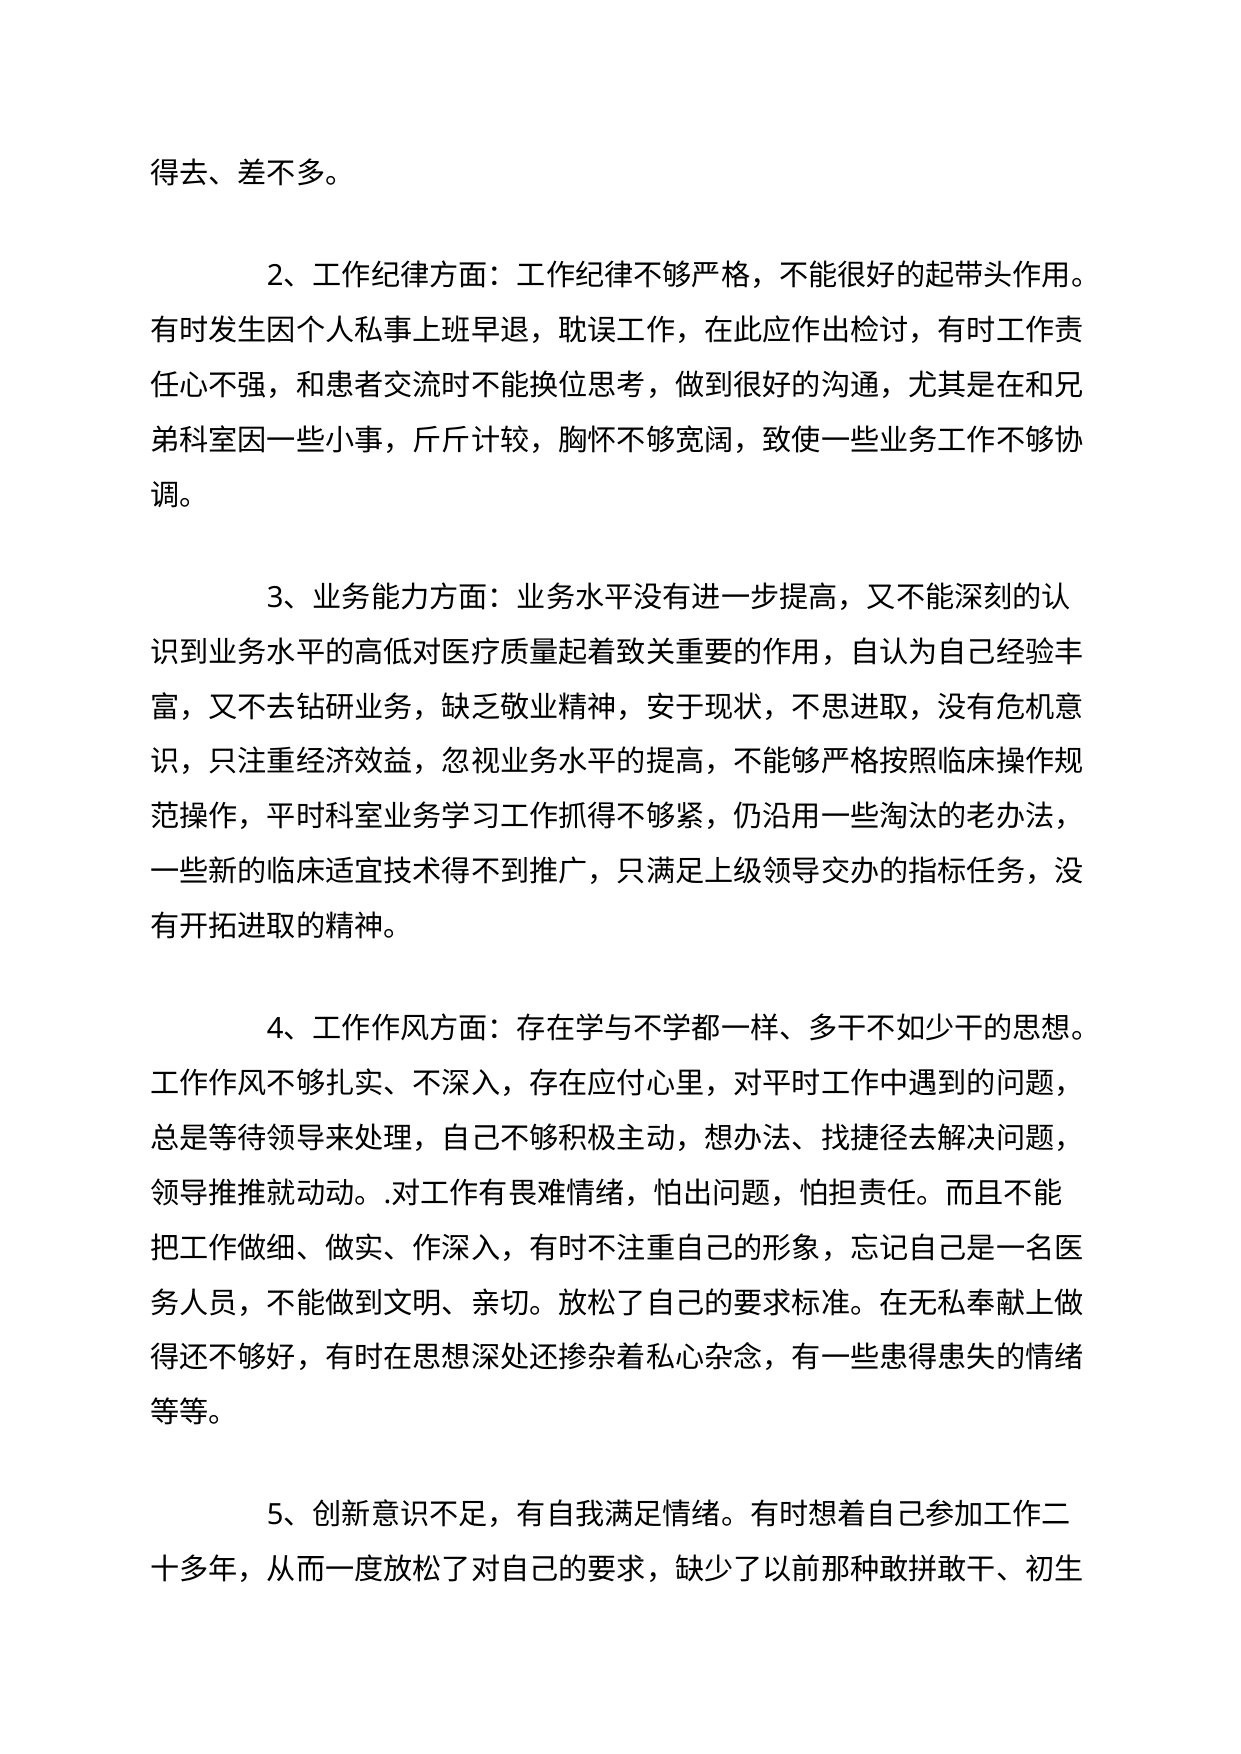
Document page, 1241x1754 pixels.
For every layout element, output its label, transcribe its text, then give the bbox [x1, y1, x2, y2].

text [150, 1491, 1090, 1588]
text 3、业务能力方面：业务水平没有进一步提高，又不能深刻的认识到业务水平的高低对医疗质量起着致关重要的作用，自认为自己经验丰富，又不去钻研业务，缺乏敬业精神，安于现状，不思进取，没有危机意识，只注重经济效益，忽视业务水平的提高，不能够严格按照临床操作规范操作，平时科室业务学习工作抓得不够紧，仍沿用一些淘汰的老办法，一些新的临床适宜技术得不到推广，只满足上级领导交办的指标任务，没有开拓进取的精神。 [150, 573, 1090, 945]
text 2、工作纪律方面：工作纪律不够严格，不能很好的起带头作用。有时发生因个人私事上班早退，耽误工作，在此应作出检讨，有时工作责任心不强，和患者交流时不能换位思考，做到很好的沟通，尤其是在和兄弟科室因一些小事，斤斤计较，胸怀不够宽阔，致使一些业务工作不够协调。 [150, 252, 1090, 514]
text 4、工作作风方面：存在学与不学都一样、多干不如少干的思想。工作作风不够扎实、不深入，存在应付心里，对平时工作中遇到的问题，总是等待领导来处理，自己不够积极主动，想办法、找捷径去解决问题，领导推推就动动。.对工作有畏难情绪，怕出问题，怕担责任。而且不能把工作做细、做实、作深入，有时不注重自己的形象，忘记自己是一名医务人员，不能做到文明、亲切。放松了自己的要求标准。在无私奉献上做得还不够好，有时在思想深处还掺杂着私心杂念，有一些患得患失的情绪等等。 [150, 1004, 1090, 1431]
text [150, 150, 1090, 192]
